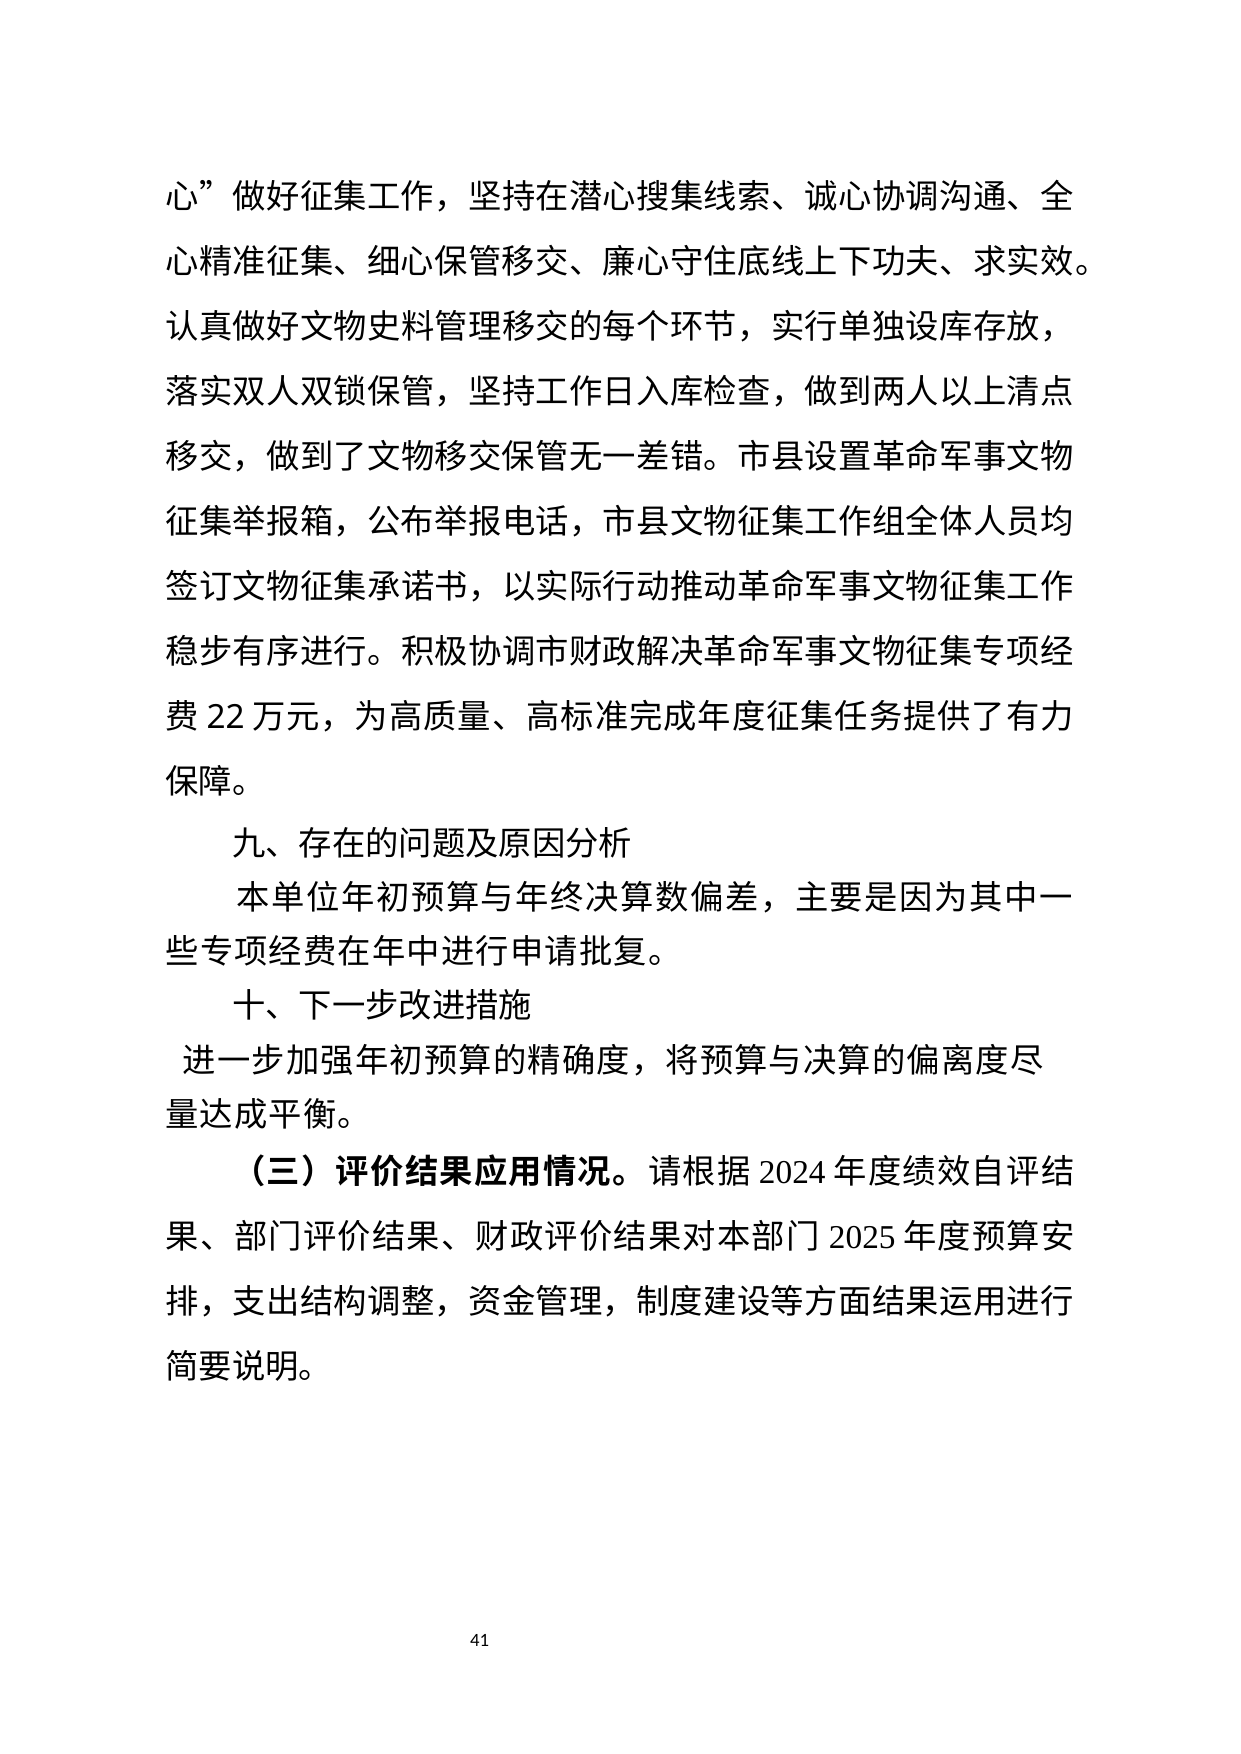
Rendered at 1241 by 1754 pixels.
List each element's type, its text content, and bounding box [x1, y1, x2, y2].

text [165, 162, 1075, 812]
text 九、存在的问题及原因分析 [165, 812, 1075, 866]
text 本单位年初预算与年终决算数偏差，主要是因为其中一些专项经费在年中进行申请批复。 [165, 866, 1075, 974]
list 进一步加强年初预算的精确度，将预算与决算的偏离度尽量达成平衡。 [165, 1029, 1075, 1137]
list 十、下一步改进措施 [165, 974, 1075, 1029]
text （三）评价结果应用情况。请根据2024年度绩效自评结果、部门评价结果、财政评价结果对本部门2025年度预算安排，支出结构调整，资金管理，制度建设等方面结果运用进行简要说明。 [165, 1137, 1075, 1397]
